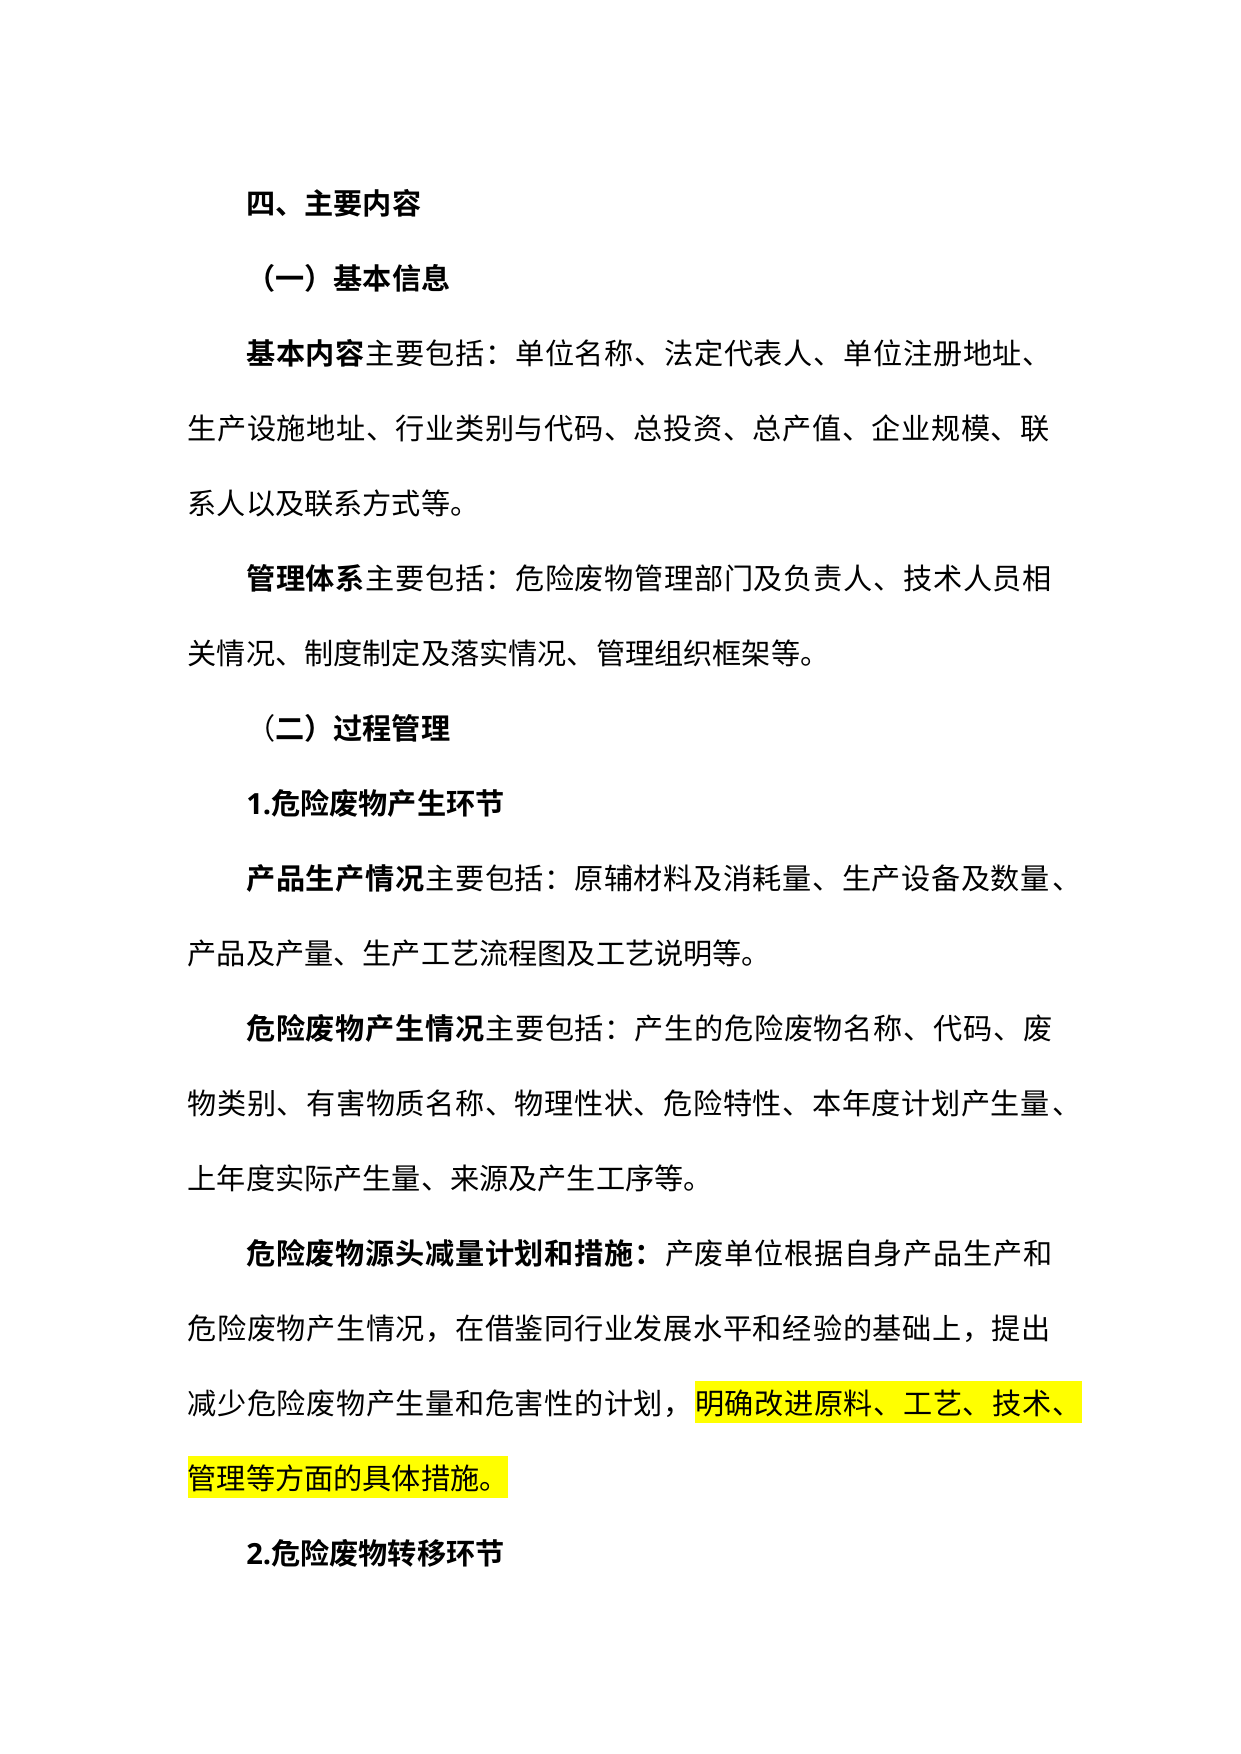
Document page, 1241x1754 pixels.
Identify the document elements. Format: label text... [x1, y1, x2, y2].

text 危险废物产生情况主要包括：产生的危险废物名称、代码、废物类别、有害物质名称、物理性状、危险特性、本年度计划产生量、上年度实际产生量、来源及产生工序等。 [187, 989, 1053, 1214]
text 四、主要内容 [187, 164, 1053, 239]
text 基本内容主要包括：单位名称、法定代表人、单位注册地址、生产设施地址、行业类别与代码、总投资、总产值、企业规模、联系人以及联系方式等。 [187, 314, 1053, 539]
text 管理体系主要包括：危险废物管理部门及负责人、技术人员相关情况、制度制定及落实情况、管理组织框架等。 [187, 539, 1053, 689]
text 1.危险废物产生环节 [187, 764, 1053, 839]
text （一）基本信息 [187, 239, 1053, 314]
text 产品生产情况主要包括：原辅材料及消耗量、生产设备及数量、产品及产量、生产工艺流程图及工艺说明等。 [187, 839, 1053, 989]
text （二）过程管理 [187, 689, 1053, 764]
text 2.危险废物转移环节 [187, 1514, 1053, 1589]
text 危险废物源头减量计划和措施：产废单位根据自身产品生产和危险废物产生情况，在借鉴同行业发展水平和经验的基础上，提出减少危险废物产生量和危害性的计划，明确改进原料、工艺、技术、管理等方面的具体措施。 [187, 1214, 1053, 1514]
